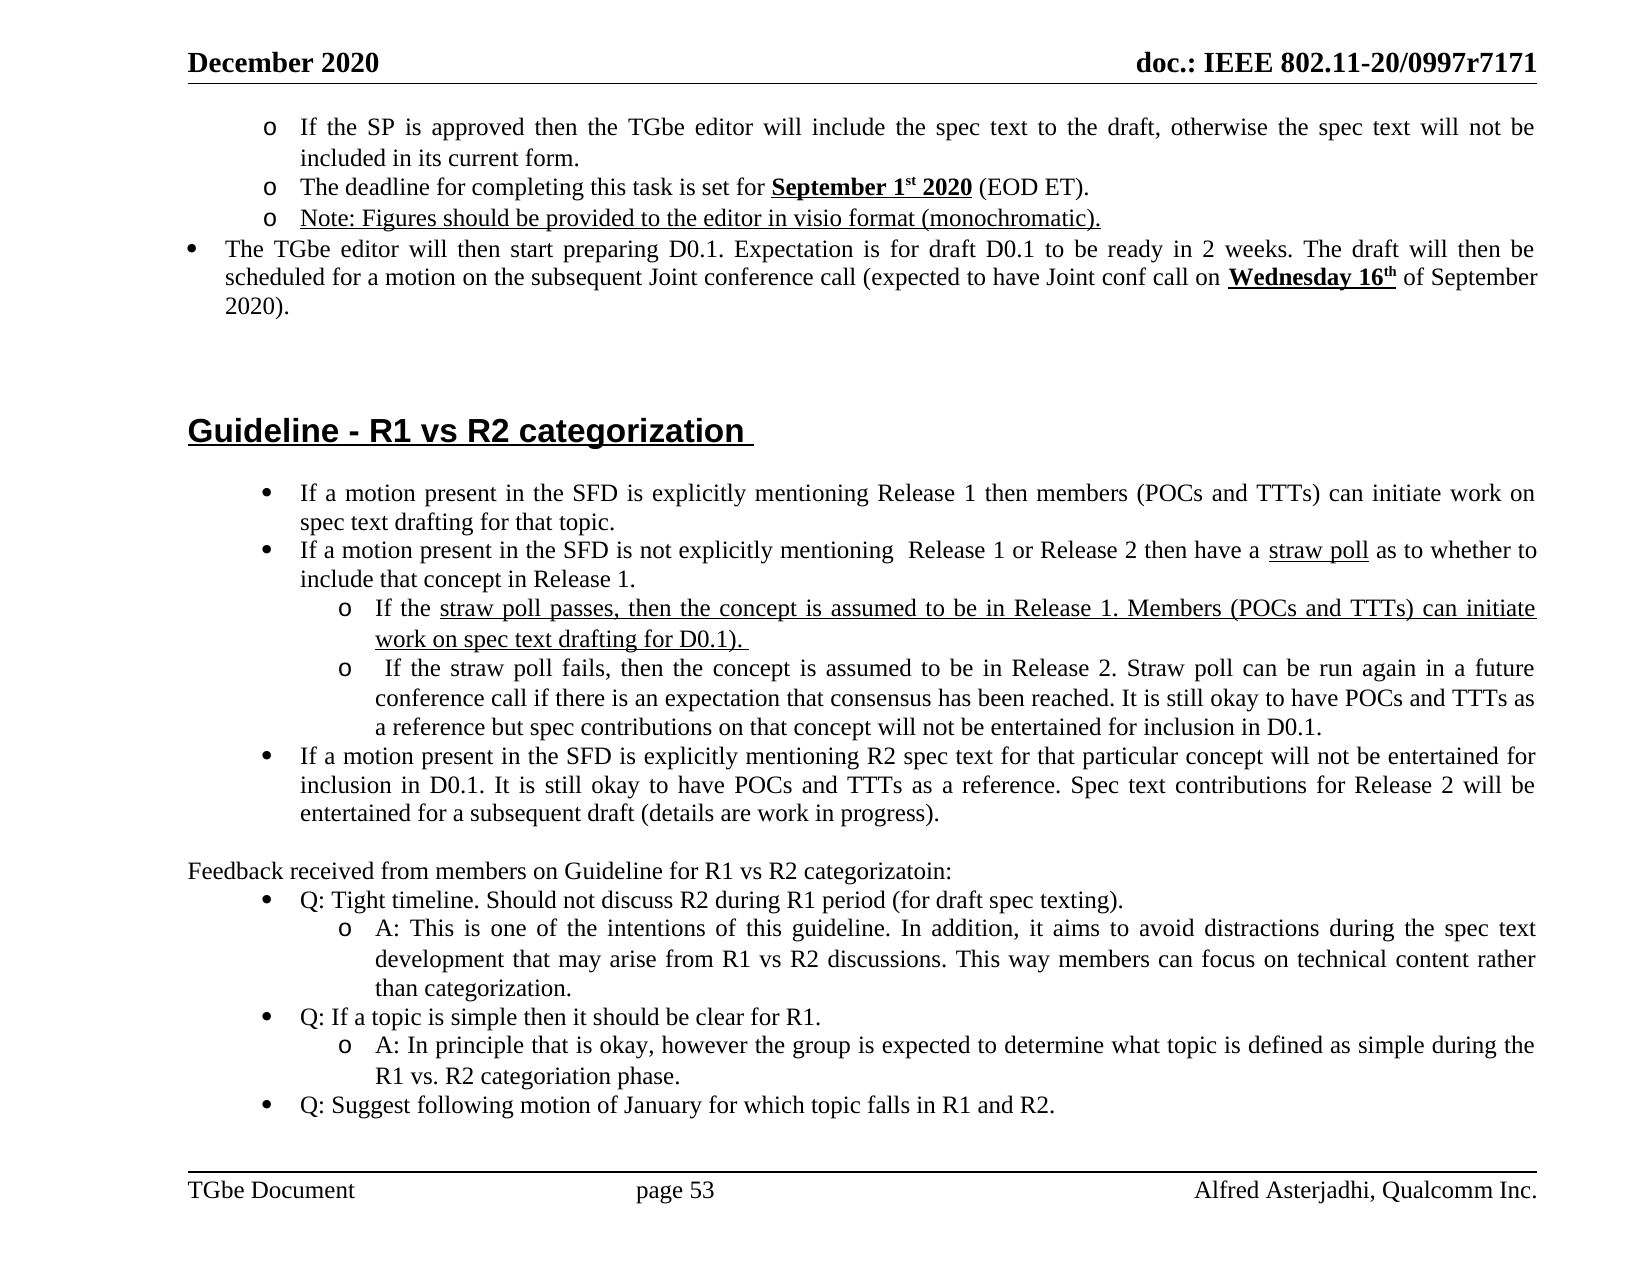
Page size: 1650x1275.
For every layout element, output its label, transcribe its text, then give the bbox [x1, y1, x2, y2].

list If a motion present in the SFD is not explicitly mentioning Release 1 or Release 2 then have a straw poll as to whether to include that concept in Release 1. [262, 536, 1537, 593]
list If the straw poll fails, then the concept is assumed to be in Release 2. Straw poll can be run again in a future conference call if there is an expectation that consensus has been reached. It is still okay to have POCs and TTTs as a reference but spec contributions on that concept will not be entertained for inclusion in D0.1. [337, 653, 1537, 741]
list If the SP is approved then the TGbe editor will include the spec text to the draft, otherwise the spec text will not be included in its current form. [262, 112, 1537, 172]
list The TGbe editor will then start preparing D0.1. Expectation is for draft D0.1 to be ready in 2 weeks. The draft will then be scheduled for a motion on the subsequent Joint conference call (expected to have Joint conf call on Wednesday 16th of September 2020). [187, 234, 1537, 320]
list Q: If a topic is simple then it should be clear for R1. [262, 1002, 1537, 1031]
subtitle Guideline - R1 vs R2 categorization [187, 411, 1537, 449]
list The deadline for completing this task is set for September 1st 2020 (EOD ET). [262, 172, 1537, 203]
list Q: Tight timeline. Should not discuss R2 during R1 period (for draft spec texting). [262, 885, 1537, 913]
list If a motion present in the SFD is explicitly mentioning Release 1 then members (POCs and TTTs) can initiate work on spec text drafting for that topic. [262, 478, 1537, 536]
text Feedback received from members on Guideline for R1 vs R2 categorizatoin: [187, 856, 1537, 885]
list If the straw poll passes, then the concept is assumed to be in Release 1. Members (POCs and TTTs) can initiate work on spec text drafting for D0.1). [337, 593, 1537, 653]
list A: In principle that is okay, however the group is expected to determine what topic is defined as simple during the R1 vs. R2 categoriation phase. [337, 1031, 1537, 1090]
list A: This is one of the intentions of this guideline. In addition, it aims to avoid distractions during the spec text development that may arise from R1 vs R2 discussions. This way members can focus on technical content rather than categorization. [337, 913, 1537, 1002]
list If a motion present in the SFD is explicitly mentioning R2 spec text for that particular concept will not be entertained for inclusion in D0.1. It is still okay to have POCs and TTTs as a reference. Spec text contributions for Release 2 will be entertained for a subsequent draft (details are work in progress). [262, 741, 1537, 827]
list Q: Suggest following motion of January for which topic falls in R1 and R2. [262, 1090, 1537, 1119]
list Note: Figures should be provided to the editor in visio format (monochromatic). [262, 203, 1537, 234]
